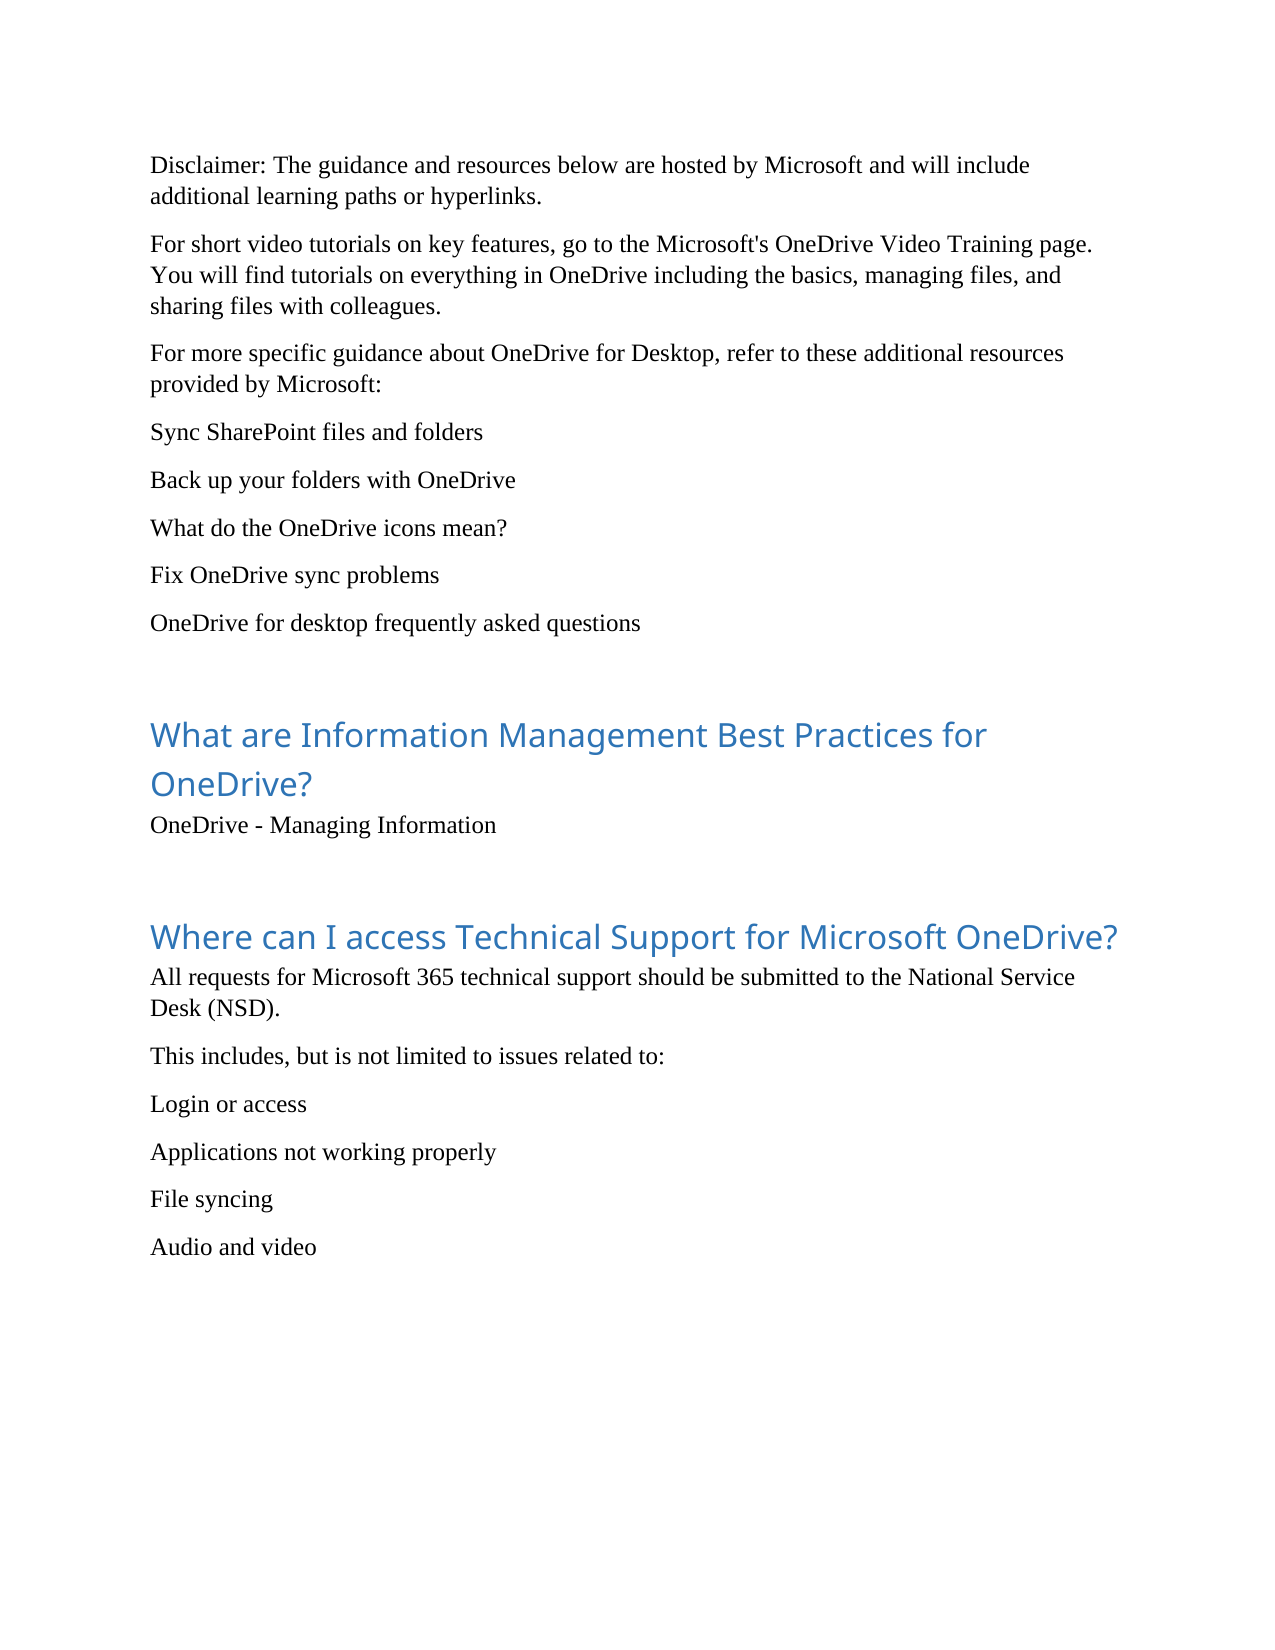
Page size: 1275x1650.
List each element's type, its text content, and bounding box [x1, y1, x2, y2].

text File syncing [150, 1184, 1125, 1213]
text For more specific guidance about OneDrive for Desktop, refer to these additional resources provided by Microsoft: [150, 338, 1125, 398]
subtitle Where can I access Technical Support for Microsoft OneDrive? [150, 913, 1125, 959]
text Login or access [150, 1089, 1125, 1118]
text Disclaimer: The guidance and resources below are hosted by Microsoft and will include additional learning paths or hyperlinks. [150, 150, 1125, 210]
text OneDrive for desktop frequently asked questions [150, 608, 1125, 637]
subtitle What are Information Management Best Practices for OneDrive? [150, 712, 1125, 806]
text Applications not working properly [150, 1137, 1125, 1165]
text All requests for Microsoft 365 technical support should be submitted to the National Service Desk (NSD). [150, 962, 1125, 1022]
text Back up your folders with OneDrive [150, 465, 1125, 494]
text Audio and video [150, 1232, 1125, 1261]
text This includes, but is not limited to issues related to: [150, 1041, 1125, 1070]
text For short video tutorials on key features, go to the Microsoft's OneDrive Video Training page. You will find tutorials on everything in OneDrive including the basics, managing files, and sharing files with colleagues. [150, 229, 1125, 319]
text What do the OneDrive icons mean? [150, 513, 1125, 541]
text Sync SharePoint files and folders [150, 417, 1125, 446]
text OneDrive - Managing Information [150, 810, 1125, 838]
text Fix OneDrive sync problems [150, 560, 1125, 589]
